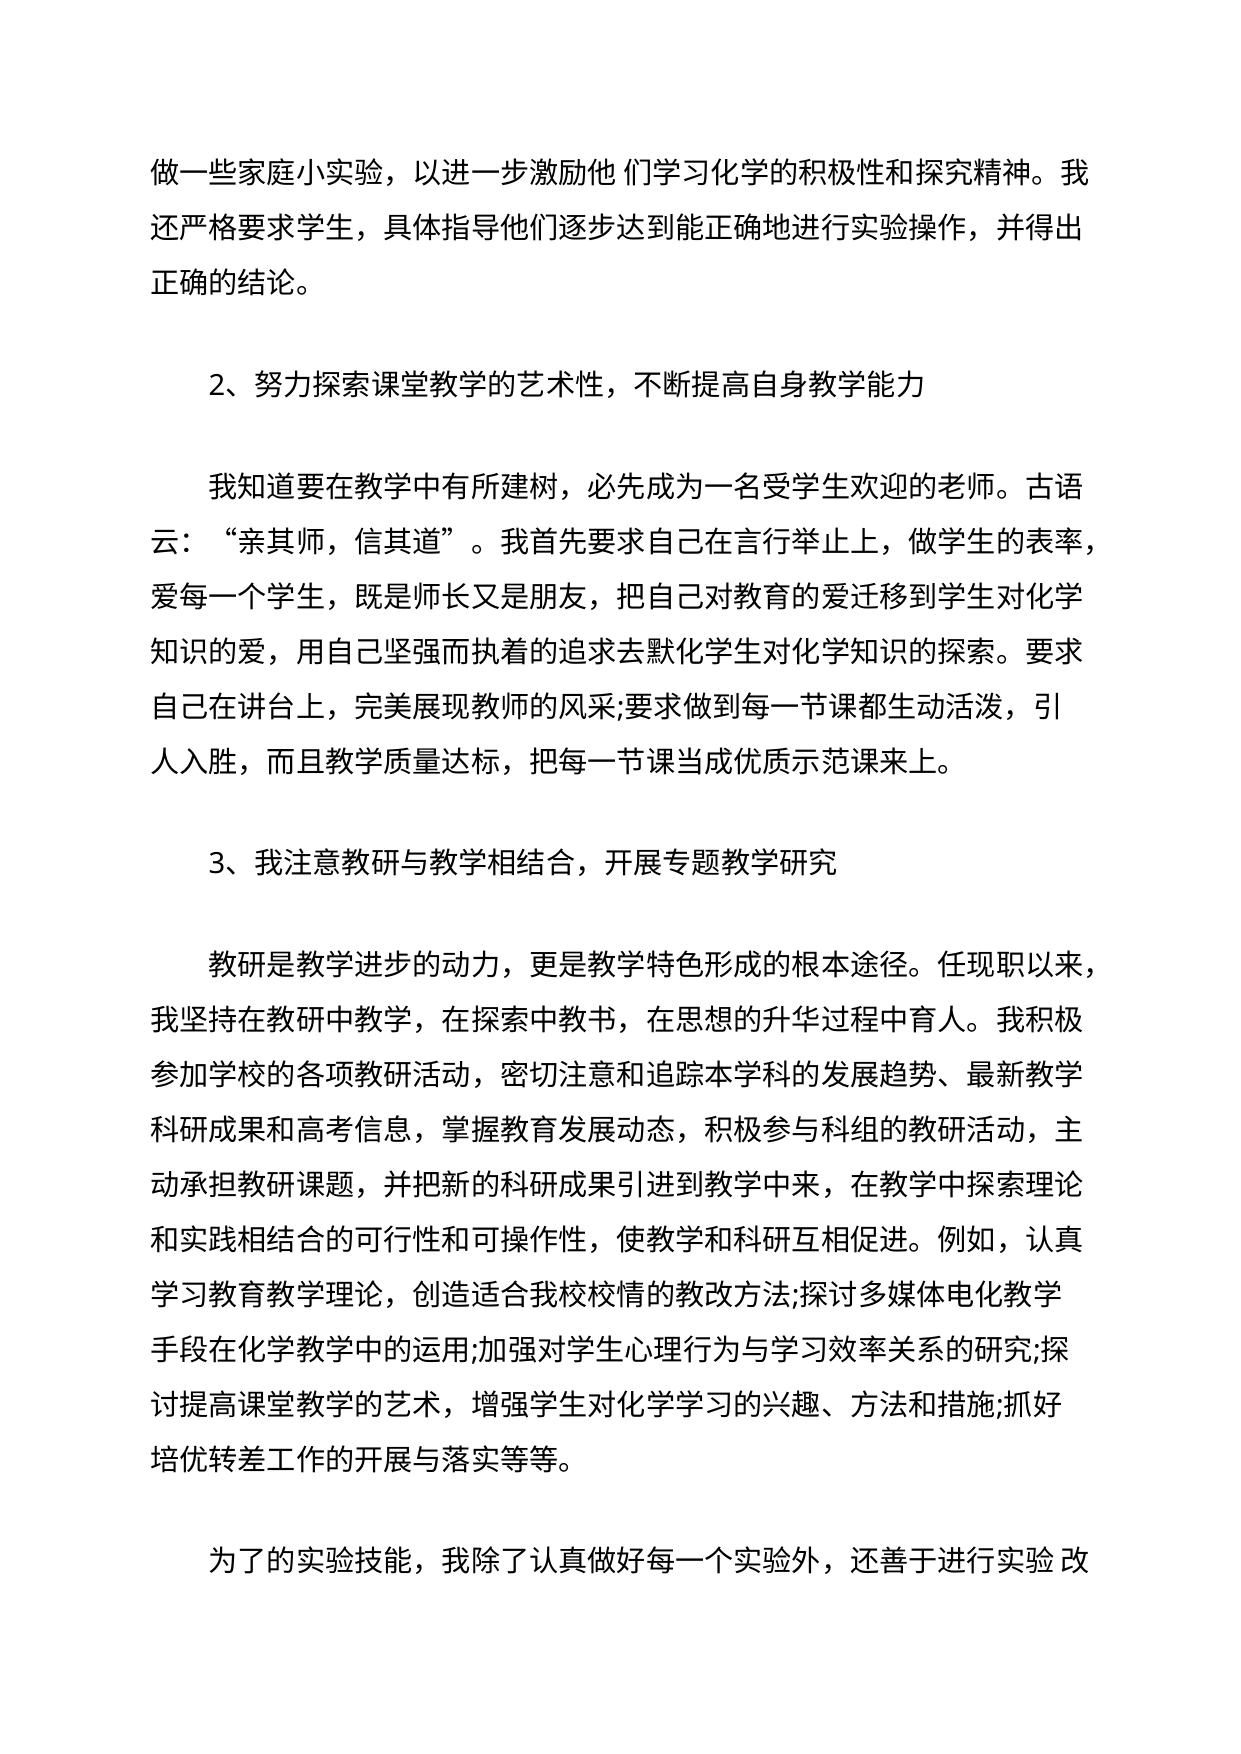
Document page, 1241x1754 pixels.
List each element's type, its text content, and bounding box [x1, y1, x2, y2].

text 教研是教学进步的动力，更是教学特色形成的根本途径。任现职以来，我坚持在教研中教学，在探索中教书，在思想的升华过程中育人。我积极参加学校的各项教研活动，密切注意和追踪本学科的发展趋势、最新教学科研成果和高考信息，掌握教育发展动态，积极参与科组的教研活动，主动承担教研课题，并把新的科研成果引进到教学中来，在教学中探索理论和实践相结合的可行性和可操作性，使教学和科研互相促进。例如，认真学习教育教学理论，创造适合我校校情的教改方法;探讨多媒体电化教学手段在化学教学中的运用;加强对学生心理行为与学习效率关系的研究;探讨提高课堂教学的艺术，增强学生对化学学习的兴趣、方法和措施;抓好培优转差工作的开展与落实等等。 [150, 942, 1090, 1478]
text 我知道要在教学中有所建树，必先成为一名受学生欢迎的老师。古语云：“亲其师，信其道”。我首先要求自己在言行举止上，做学生的表率，爱每一个学生，既是师长又是朋友，把自己对教育的爱迁移到学生对化学知识的爱，用自己坚强而执着的追求去默化学生对化学知识的探索。要求自己在讲台上，完美展现教师的风采;要求做到每一节课都生动活泼，引人入胜，而且教学质量达标，把每一节课当成优质示范课来上。 [150, 463, 1090, 780]
text 3、我注意教研与教学相结合，开展专题教学研究 [150, 840, 1090, 882]
text 2、努力探索课堂教学的艺术性，不断提高自身教学能力 [150, 362, 1090, 404]
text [150, 1538, 1090, 1580]
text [150, 150, 1090, 302]
